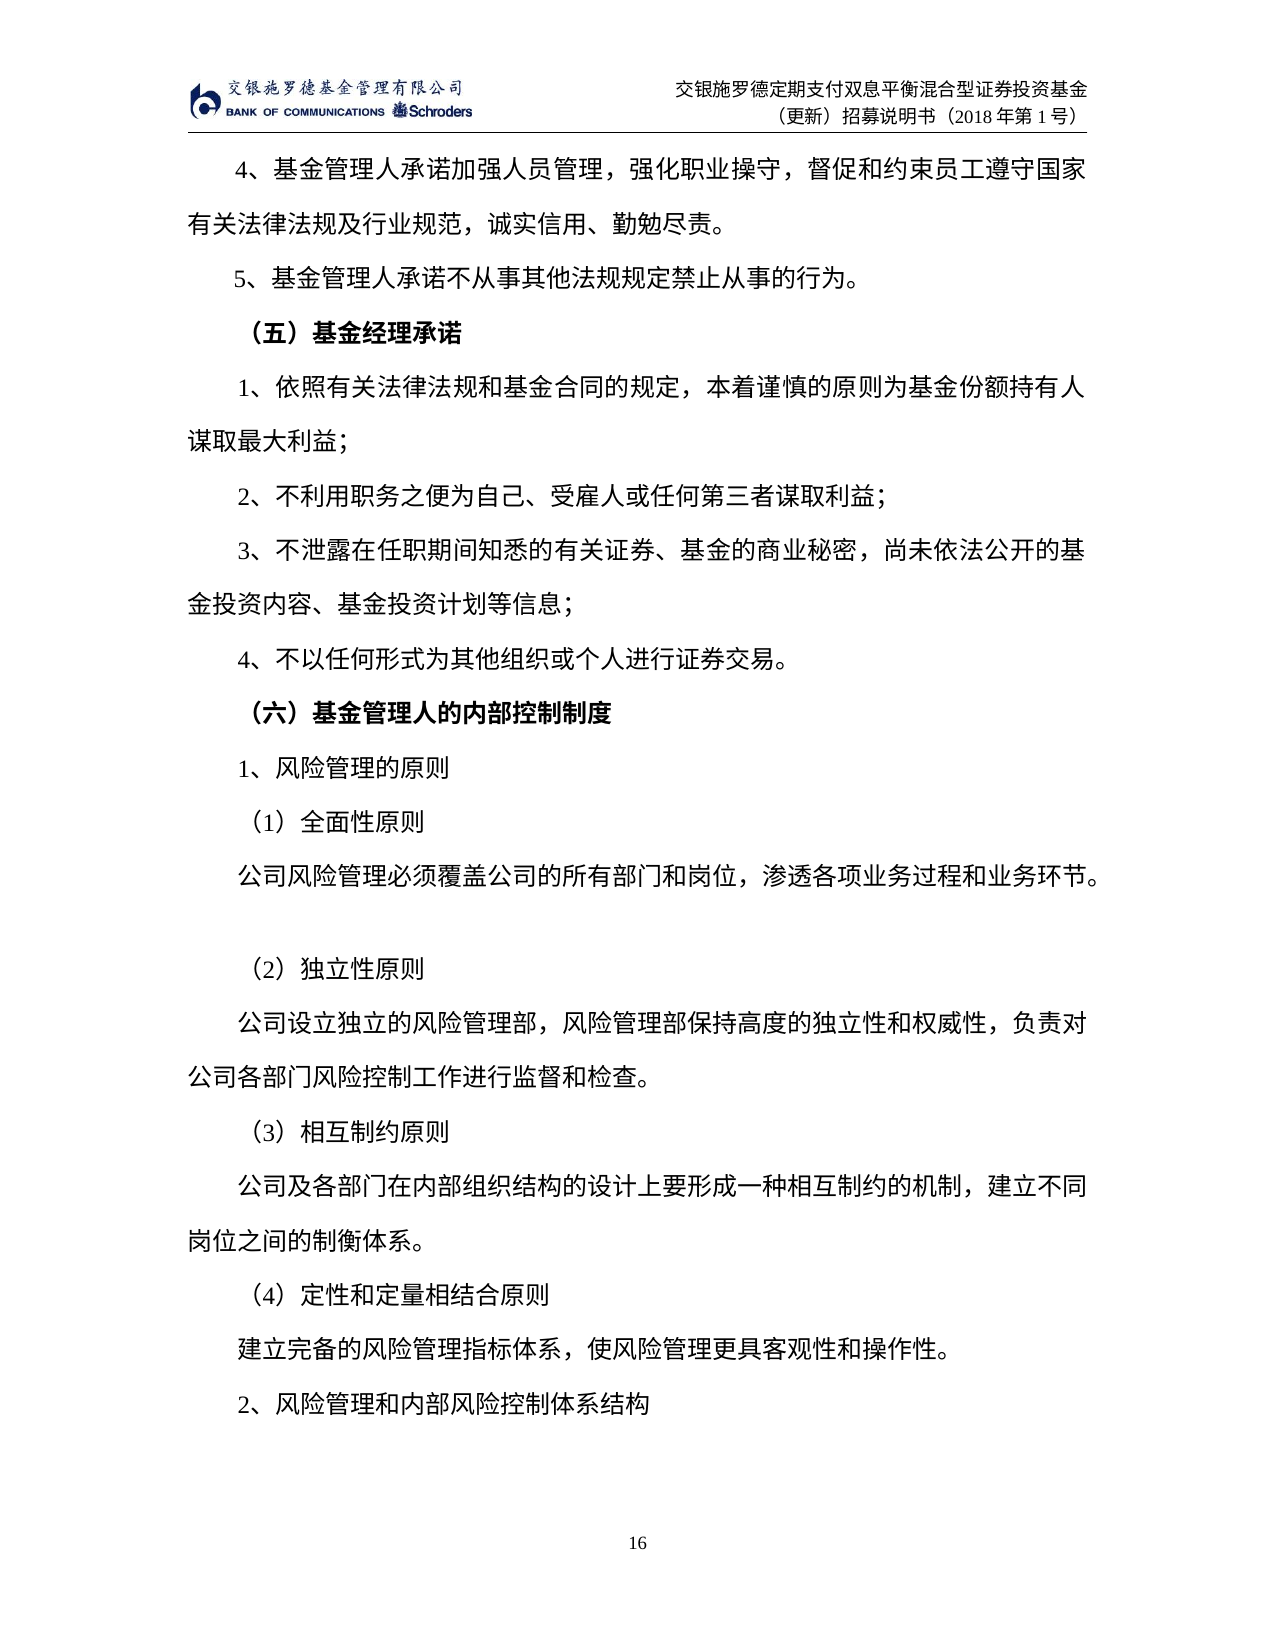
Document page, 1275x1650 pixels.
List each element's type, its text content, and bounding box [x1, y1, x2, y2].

text （2）独立性原则 [187, 949, 1087, 985]
text 公司及各部门在内部组织结构的设计上要形成一种相互制约的机制，建立不同岗位之间的制衡体系。 [187, 1167, 1087, 1257]
text 1、依照有关法律法规和基金合同的规定，本着谨慎的原则为基金份额持有人谋取最大利益； [187, 367, 1087, 458]
text 建立完备的风险管理指标体系，使风险管理更具客观性和操作性。 [187, 1330, 1087, 1366]
text 3、不泄露在任职期间知悉的有关证券、基金的商业秘密，尚未依法公开的基金投资内容、基金投资计划等信息； [187, 531, 1087, 621]
text 公司设立独立的风险管理部，风险管理部保持高度的独立性和权威性，负责对公司各部门风险控制工作进行监督和检查。 [187, 1003, 1087, 1094]
text 2、不利用职务之便为自己、受雇人或任何第三者谋取利益； [187, 476, 1087, 512]
picture [190, 79, 472, 119]
text （1）全面性原则 [187, 802, 1087, 839]
text （五）基金经理承诺 [187, 313, 1087, 349]
text 公司风险管理必须覆盖公司的所有部门和岗位，渗透各项业务过程和业务环节。 [187, 857, 1087, 936]
text 4、不以任何形式为其他组织或个人进行证券交易。 [187, 639, 1087, 676]
text 1、风险管理的原则 [187, 748, 1087, 784]
text 5、基金管理人承诺不从事其他法规规定禁止从事的行为。 [187, 259, 1087, 295]
text （4）定性和定量相结合原则 [187, 1275, 1087, 1312]
text 2、风险管理和内部风险控制体系结构 [187, 1384, 1087, 1420]
text （六）基金管理人的内部控制制度 [187, 694, 1087, 730]
text （3）相互制约原则 [187, 1112, 1087, 1148]
text 4、基金管理人承诺加强人员管理，强化职业操守，督促和约束员工遵守国家有关法律法规及行业规范，诚实信用、勤勉尽责。 [187, 150, 1087, 241]
